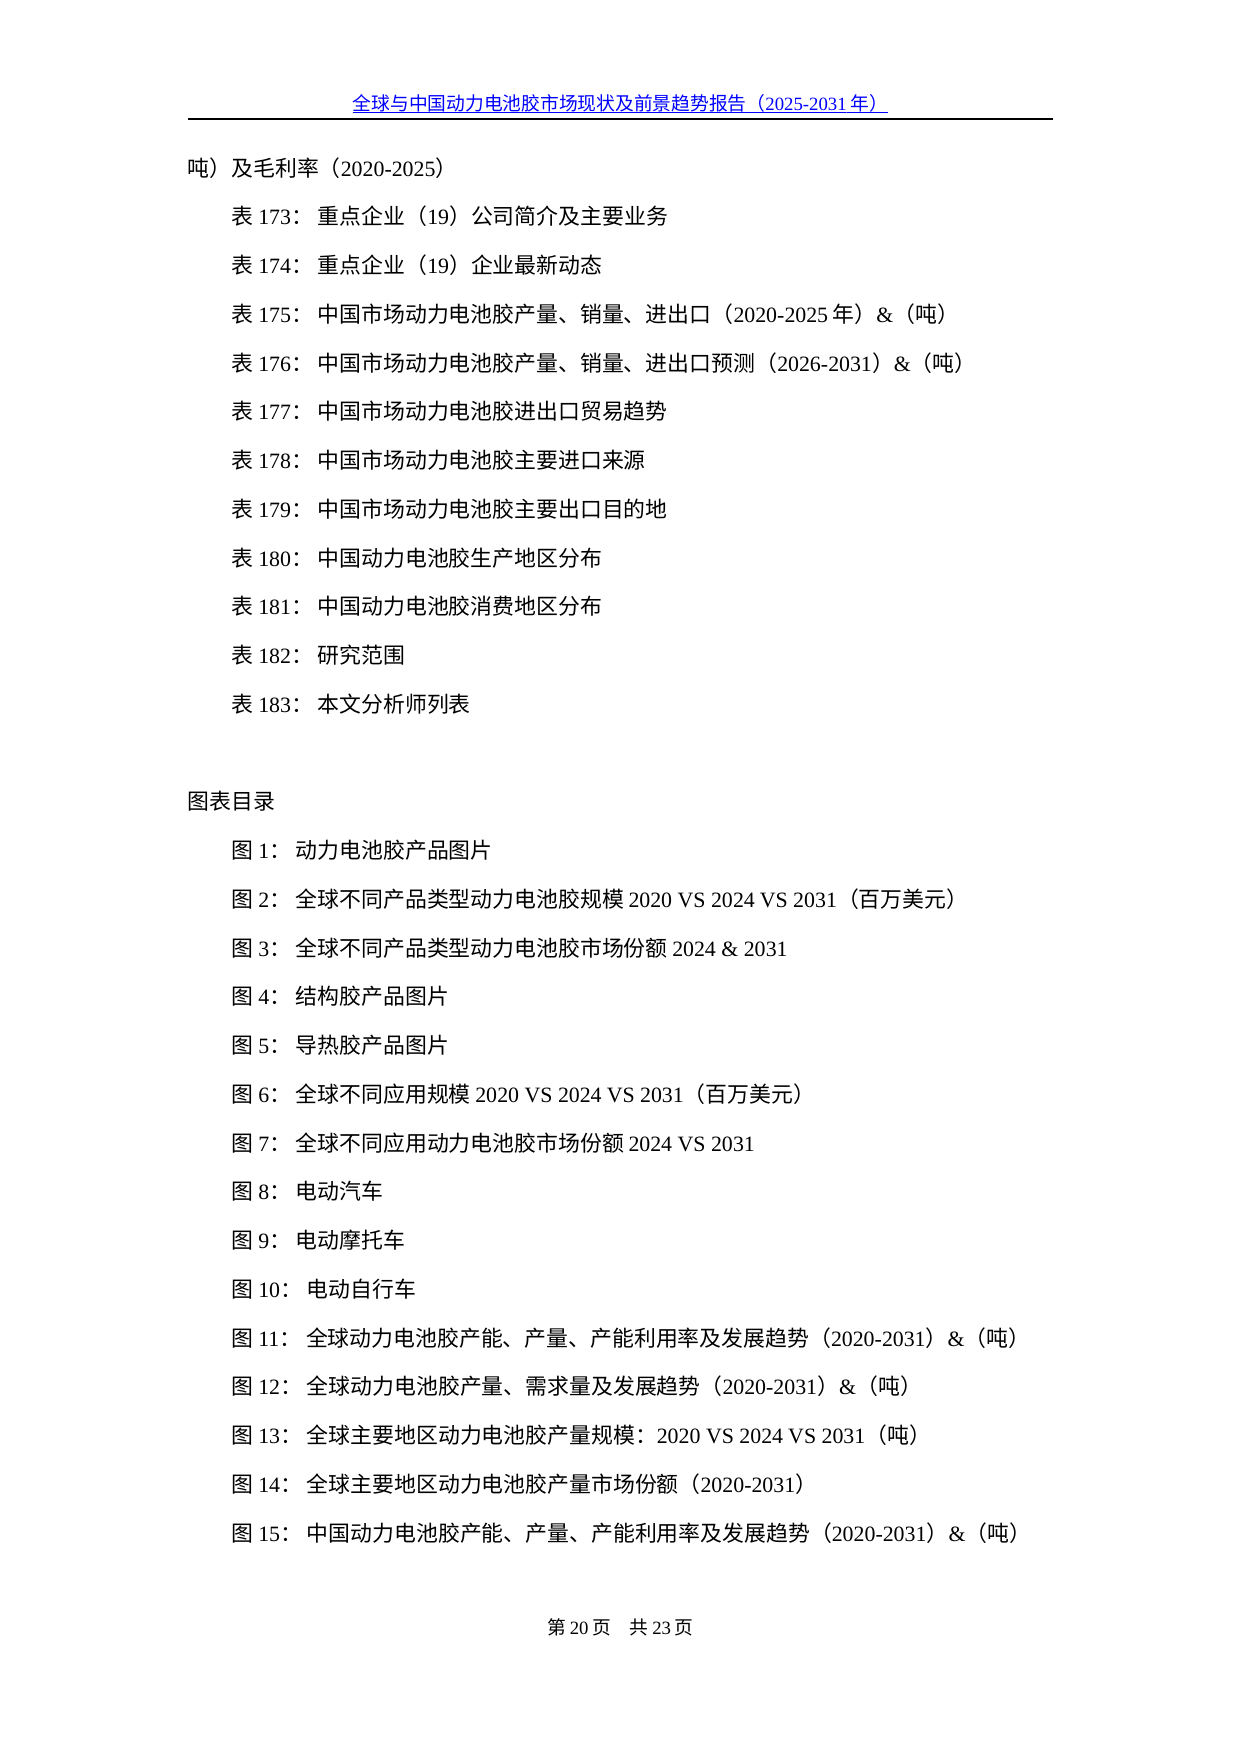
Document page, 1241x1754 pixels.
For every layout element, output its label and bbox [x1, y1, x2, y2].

text [187, 150, 1053, 1548]
